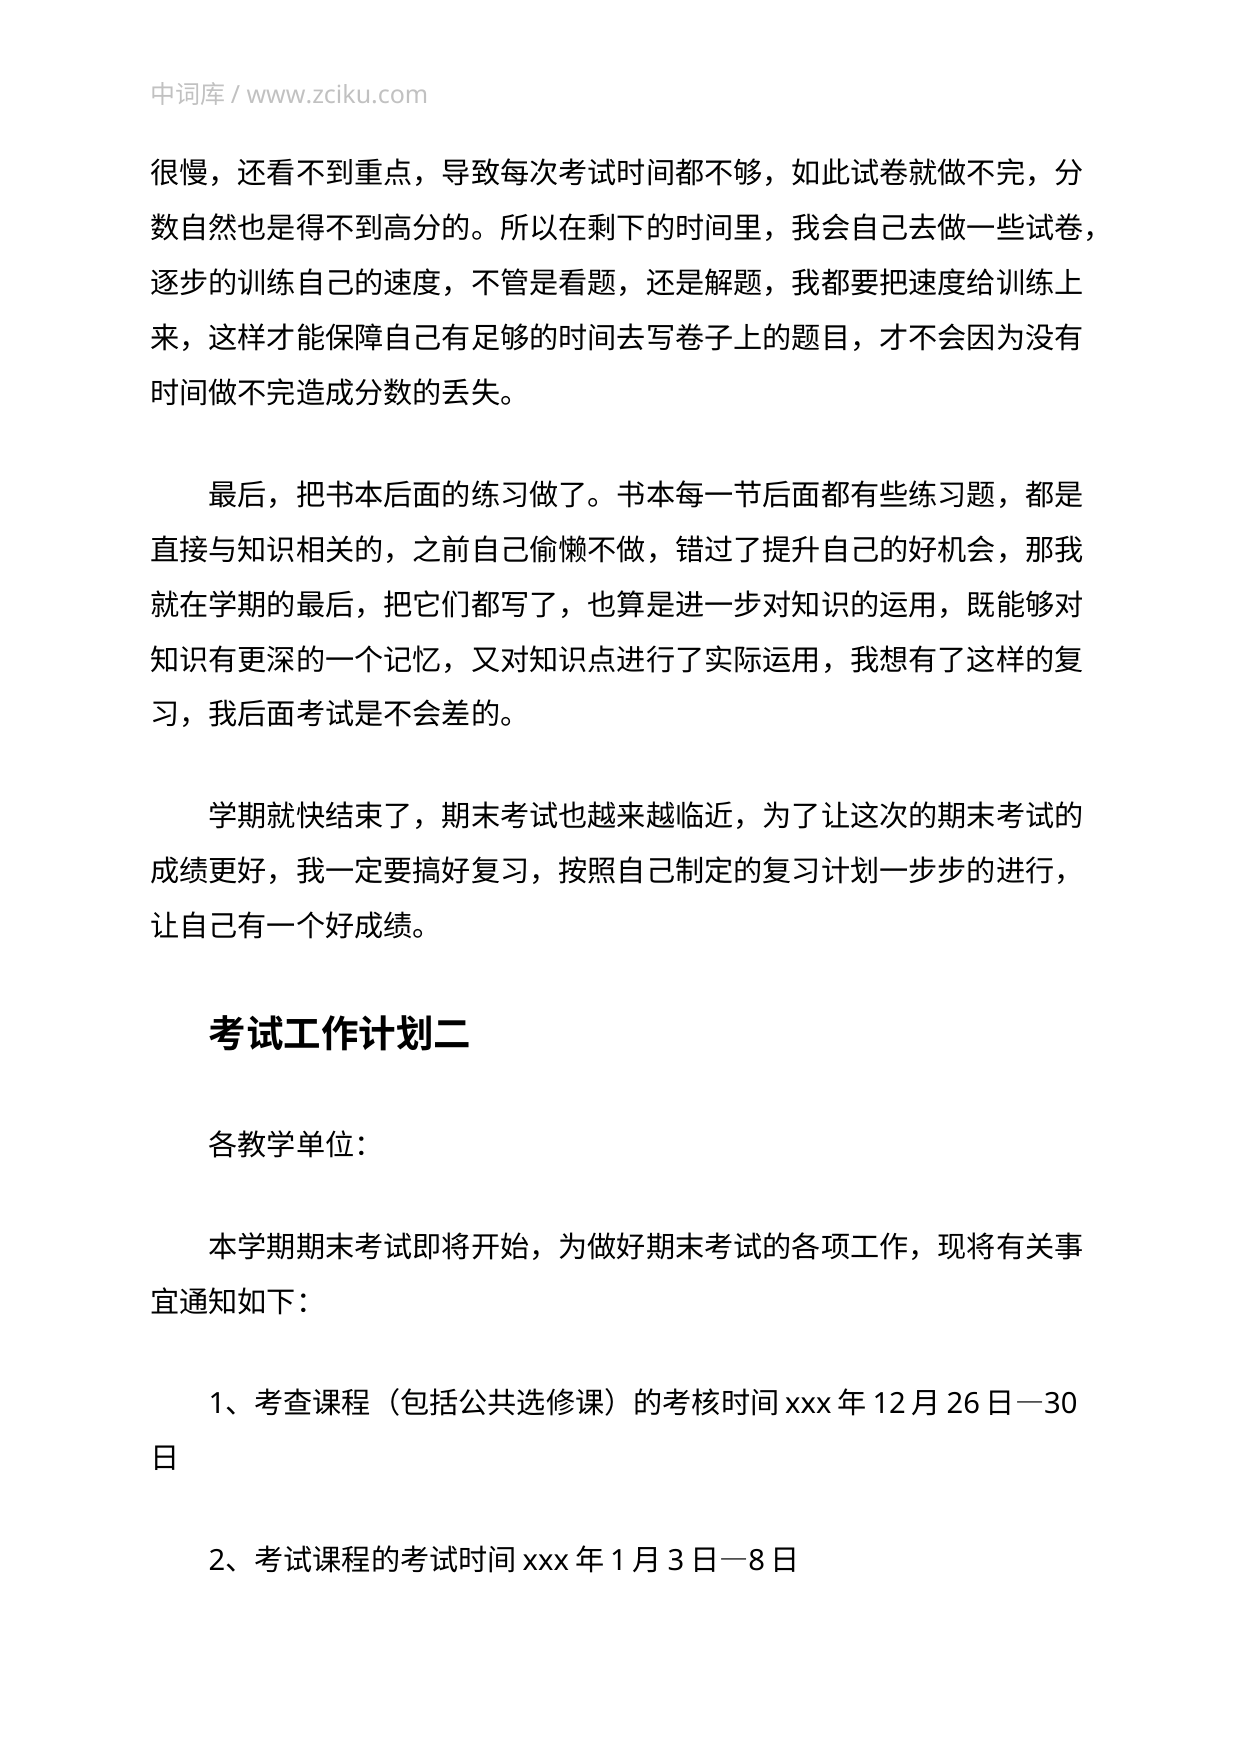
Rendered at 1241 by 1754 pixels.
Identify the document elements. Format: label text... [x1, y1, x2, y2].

text 最后，把书本后面的练习做了。书本每一节后面都有些练习题，都是直接与知识相关的，之前自己偷懒不做，错过了提升自己的好机会，那我就在学期的最后，把它们都写了，也算是进一步对知识的运用，既能够对知识有更深的一个记忆，又对知识点进行了实际运用，我想有了这样的复习，我后面考试是不会差的。 [150, 471, 1090, 733]
text 2、考试课程的考试时间xxx年1月3日—8日 [150, 1537, 1090, 1579]
text 考试工作计划二 [150, 1004, 1090, 1058]
text 1、考查课程（包括公共选修课）的考核时间xxx年12月26日—30日 [150, 1380, 1090, 1477]
text 本学期期末考试即将开始，为做好期末考试的各项工作，现将有关事宜通知如下： [150, 1223, 1090, 1321]
text 学期就快结束了，期末考试也越来越临近，为了让这次的期末考试的成绩更好，我一定要搞好复习，按照自己制定的复习计划一步步的进行，让自己有一个好成绩。 [150, 793, 1090, 945]
text 各教学单位： [150, 1122, 1090, 1164]
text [150, 150, 1090, 412]
